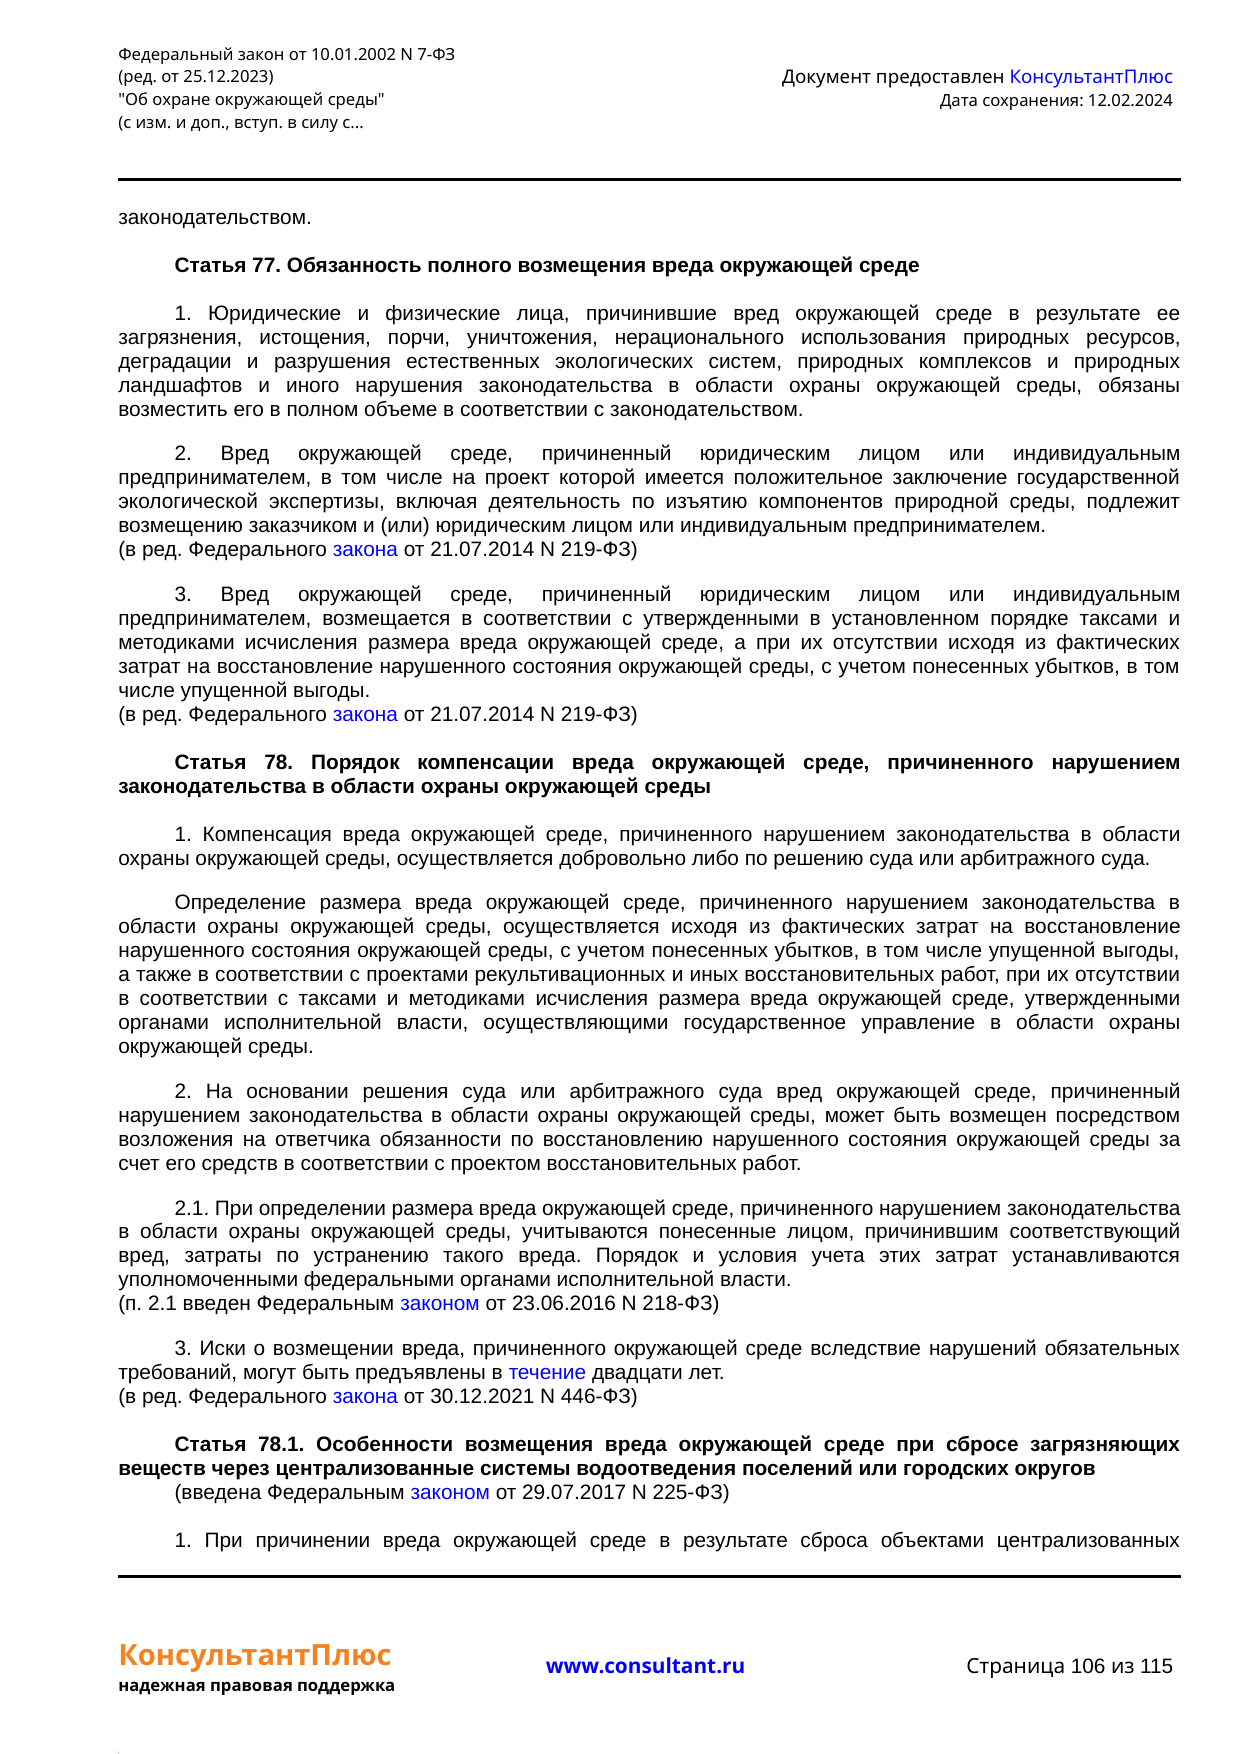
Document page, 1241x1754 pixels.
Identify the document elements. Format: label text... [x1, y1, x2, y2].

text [118, 205, 1181, 229]
text (п. 2.1 введен Федеральным законом от 23.06.2016 N 218-ФЗ) [118, 1291, 1181, 1315]
text (в ред. Федерального закона от 21.07.2014 N 219-ФЗ) [118, 537, 1181, 561]
text (в ред. Федерального закона от 21.07.2014 N 219-ФЗ) [118, 702, 1181, 726]
text 2. Вред окружающей среде, причиненный юридическим лицом или индивидуальным предпринимателем, в том числе на проект которой имеется положительное заключение государственной экологической экспертизы, включая деятельность по изъятию компонентов природной среды, подлежит возмещению заказчиком и (или) юридическим лицом или индивидуальным предпринимателем. [118, 441, 1181, 537]
text 3. Вред окружающей среде, причиненный юридическим лицом или индивидуальным предпринимателем, возмещается в соответствии с утвержденными в установленном порядке таксами и методиками исчисления размера вреда окружающей среде, а при их отсутствии исходя из фактических затрат на восстановление нарушенного состояния окружающей среды, с учетом понесенных убытков, в том числе упущенной выгоды. [118, 582, 1181, 702]
text 2.1. При определении размера вреда окружающей среде, причиненного нарушением законодательства в области охраны окружающей среды, учитываются понесенные лицом, причинившим соответствующий вред, затраты по устранению такого вреда. Порядок и условия учета этих затрат устанавливаются уполномоченными федеральными органами исполнительной власти. [118, 1195, 1181, 1291]
text 3. Иски о возмещении вреда, причиненного окружающей среде вследствие нарушений обязательных требований, могут быть предъявлены в течение двадцати лет. [118, 1336, 1181, 1384]
title Статья 78. Порядок компенсации вреда окружающей среде, причиненного нарушением законодательства в области охраны окружающей среды [118, 749, 1181, 797]
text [118, 1528, 1181, 1552]
text 1. Компенсация вреда окружающей среде, причиненного нарушением законодательства в области охраны окружающей среды, осуществляется добровольно либо по решению суда или арбитражного суда. [118, 821, 1181, 869]
title Статья 78.1. Особенности возмещения вреда окружающей среде при сбросе загрязняющих веществ через централизованные системы водоотведения поселений или городских округов [118, 1432, 1181, 1480]
text Определение размера вреда окружающей среде, причиненного нарушением законодательства в области охраны окружающей среды, осуществляется исходя из фактических затрат на восстановление нарушенного состояния окружающей среды, с учетом понесенных убытков, в том числе упущенной выгоды, а также в соответствии с проектами рекультивационных и иных восстановительных работ, при их отсутствии в соответствии с таксами и методиками исчисления размера вреда окружающей среде, утвержденными органами исполнительной власти, осуществляющими государственное управление в области охраны окружающей среды. [118, 890, 1181, 1058]
text 1. Юридические и физические лица, причинившие вред окружающей среде в результате ее загрязнения, истощения, порчи, уничтожения, нерационального использования природных ресурсов, деградации и разрушения естественных экологических систем, природных комплексов и природных ландшафтов и иного нарушения законодательства в области охраны окружающей среды, обязаны возместить его в полном объеме в соответствии с законодательством. [118, 301, 1181, 420]
text (введена Федеральным законом от 29.07.2017 N 225-ФЗ) [118, 1480, 1181, 1504]
text 2. На основании решения суда или арбитражного суда вред окружающей среде, причиненный нарушением законодательства в области охраны окружающей среды, может быть возмещен посредством возложения на ответчика обязанности по восстановлению нарушенного состояния окружающей среды за счет его средств в соответствии с проектом восстановительных работ. [118, 1079, 1181, 1174]
text (в ред. Федерального закона от 30.12.2021 N 446-ФЗ) [118, 1384, 1181, 1408]
title Статья 77. Обязанность полного возмещения вреда окружающей среде [118, 253, 1181, 277]
